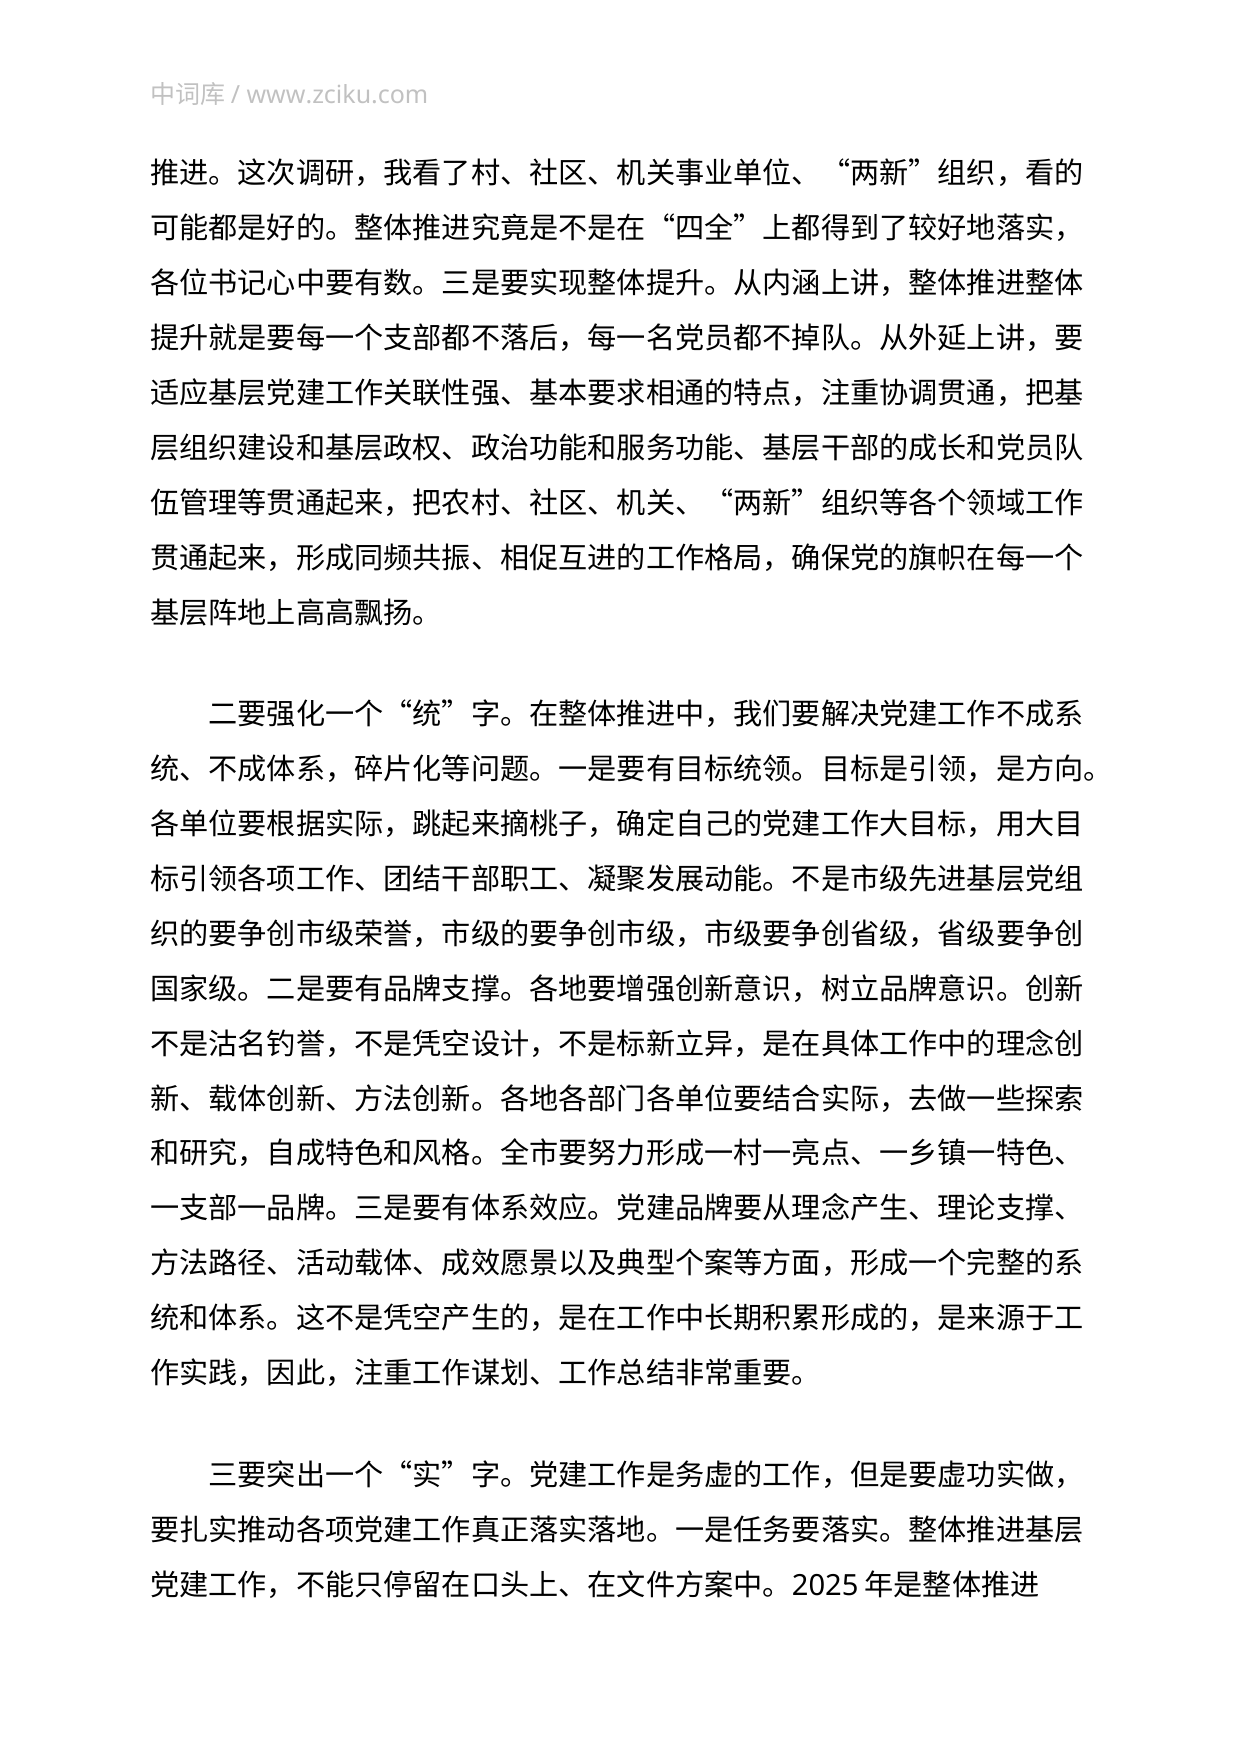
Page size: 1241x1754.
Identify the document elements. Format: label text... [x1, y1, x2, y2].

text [150, 1451, 1090, 1604]
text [150, 150, 1090, 631]
text 二要强化一个“统”字。在整体推进中，我们要解决党建工作不成系统、不成体系，碎片化等问题。一是要有目标统领。目标是引领，是方向。各单位要根据实际，跳起来摘桃子，确定自己的党建工作大目标，用大目标引领各项工作、团结干部职工、凝聚发展动能。不是市级先进基层党组织的要争创市级荣誉，市级的要争创市级，市级要争创省级，省级要争创国家级。二是要有品牌支撑。各地要增强创新意识，树立品牌意识。创新不是沽名钓誉，不是凭空设计，不是标新立异，是在具体工作中的理念创新、载体创新、方法创新。各地各部门各单位要结合实际，去做一些探索和研究，自成特色和风格。全市要努力形成一村一亮点、一乡镇一特色、一支部一品牌。三是要有体系效应。党建品牌要从理念产生、理论支撑、方法路径、活动载体、成效愿景以及典型个案等方面，形成一个完整的系统和体系。这不是凭空产生的，是在工作中长期积累形成的，是来源于工作实践，因此，注重工作谋划、工作总结非常重要。 [150, 691, 1090, 1392]
